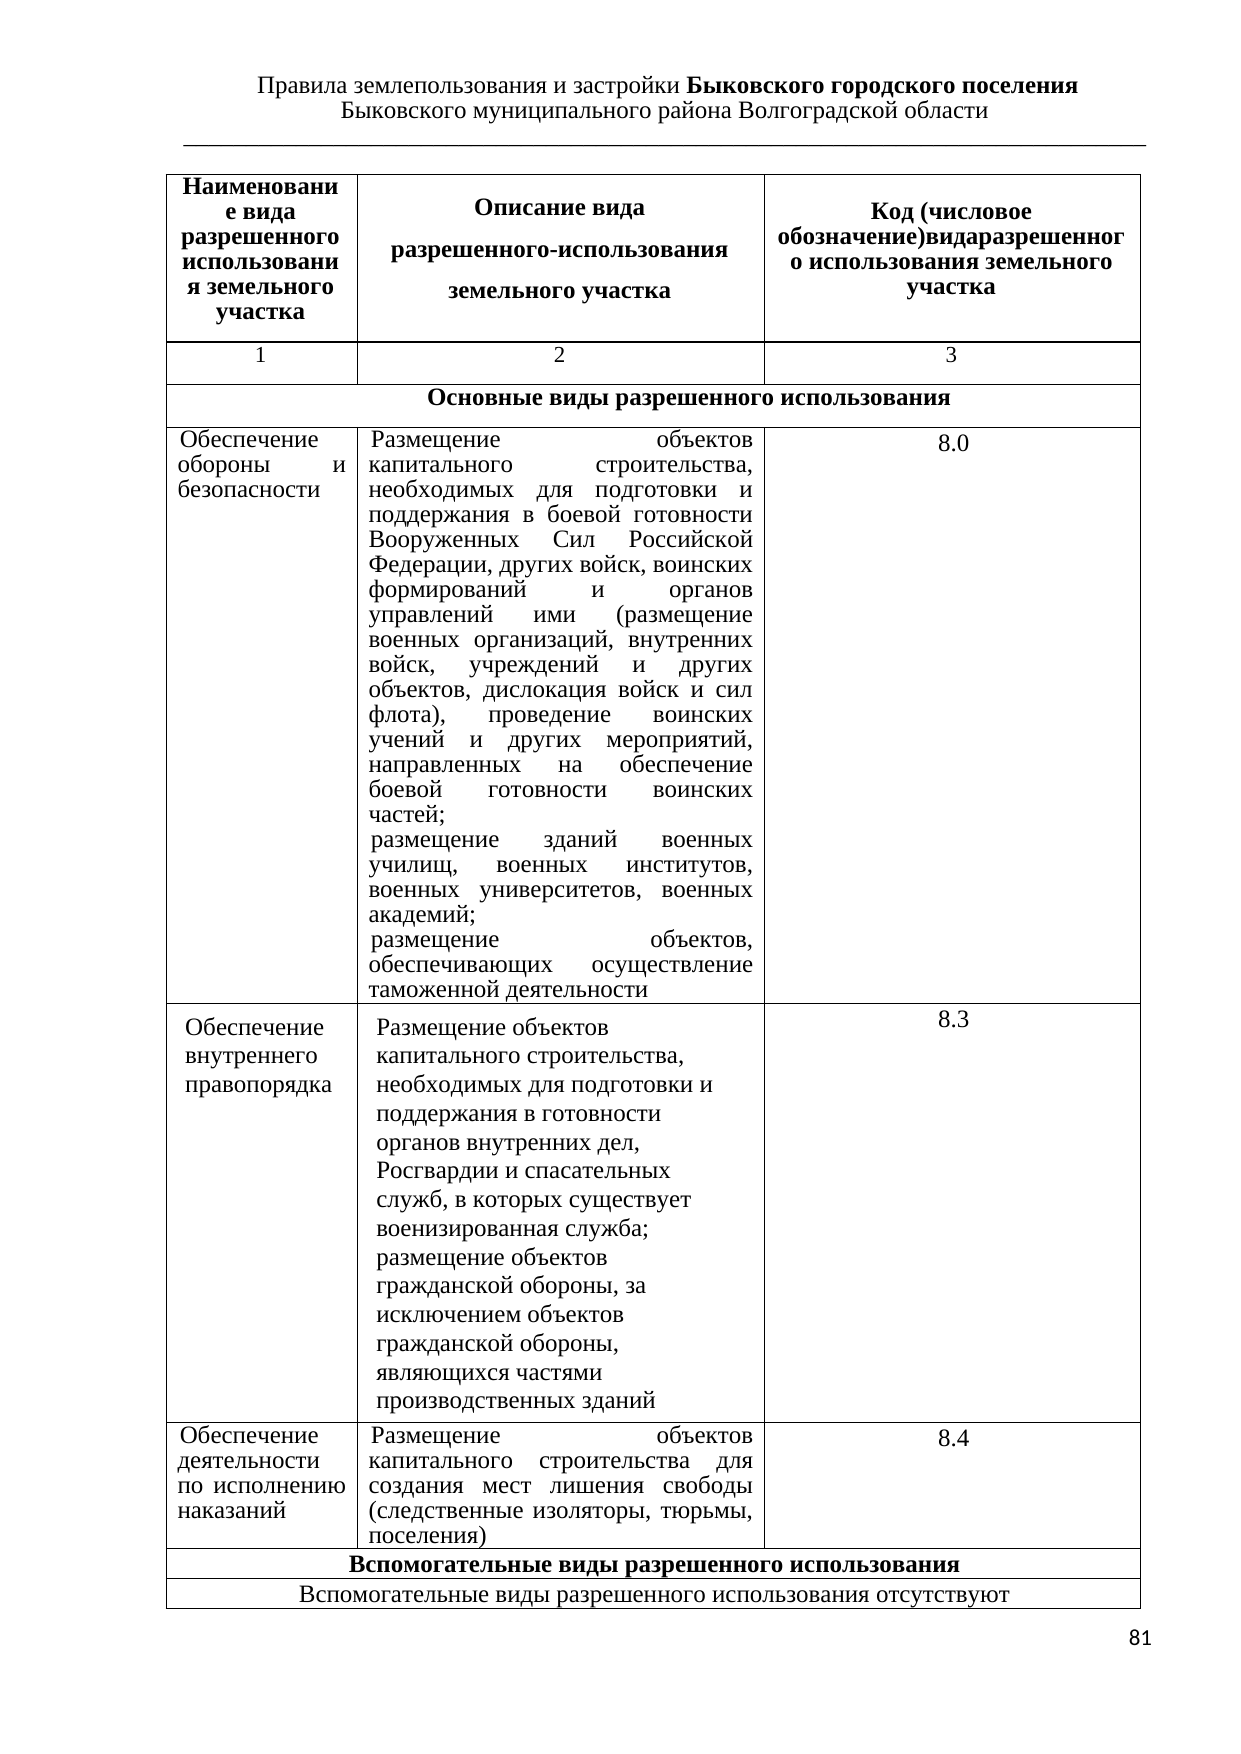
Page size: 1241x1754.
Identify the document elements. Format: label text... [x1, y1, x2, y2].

table_cell 8.0 [765, 428, 1140, 1003]
table_cell Размещение объектов капитального строительства, необходимых для подготовки и поддержания в боевой готовности Вооруженных Сил Российской Федерации, других войск, воинских формирований и органов управлений ими (размещение военных организаций, внутренних войск, учреждений и других объектов, дислокация войск и сил флота), проведение воинских учений и других мероприятий, направленных на обеспечение боевой готовности воинских частей; размещение зданий военных училищ, военных институтов, военных университетов, военных академий; размещение объектов, обеспечивающих осуществление таможенной деятельности [358, 428, 764, 1003]
table_cell 2 [358, 343, 764, 384]
table_cell 3 [765, 343, 1140, 384]
table_cell Вспомогательные виды разрешенного использования [167, 1549, 1140, 1578]
table_cell Размещение объектов капитального строительства для создания мест лишения свободы (следственные изоляторы, тюрьмы, поселения) [358, 1423, 764, 1548]
table_cell 1 [167, 343, 357, 384]
table_cell 8.4 [765, 1423, 1140, 1548]
table_cell Обеспечение деятельности по исполнению наказаний [167, 1423, 357, 1548]
table_cell 8.3 [765, 1004, 1140, 1422]
table_header Наименование вида разрешенного использования земельного участка [167, 175, 357, 341]
table_header Код (числовое обозначение)видаразрешенного использования земельного участка [765, 175, 1140, 341]
table_cell Обеспечение внутреннего правопорядка [167, 1004, 357, 1422]
table_cell Вспомогательные виды разрешенного использования отсутствуют [167, 1579, 1140, 1608]
table_cell Основные виды разрешенного использования [167, 385, 1140, 427]
table_cell Обеспечение обороны и безопасности [167, 428, 357, 1003]
table_header Описание вида разрешенного-использования земельного участка [358, 175, 764, 341]
table_cell Размещение объектов капитального строительства, необходимых для подготовки и поддержания в готовности органов внутренних дел, Росгвардии и спасательных служб, в которых существует военизированная служба; размещение объектов гражданской обороны, за исключением объектов гражданской обороны, являющихся частями производственных зданий [358, 1004, 764, 1422]
